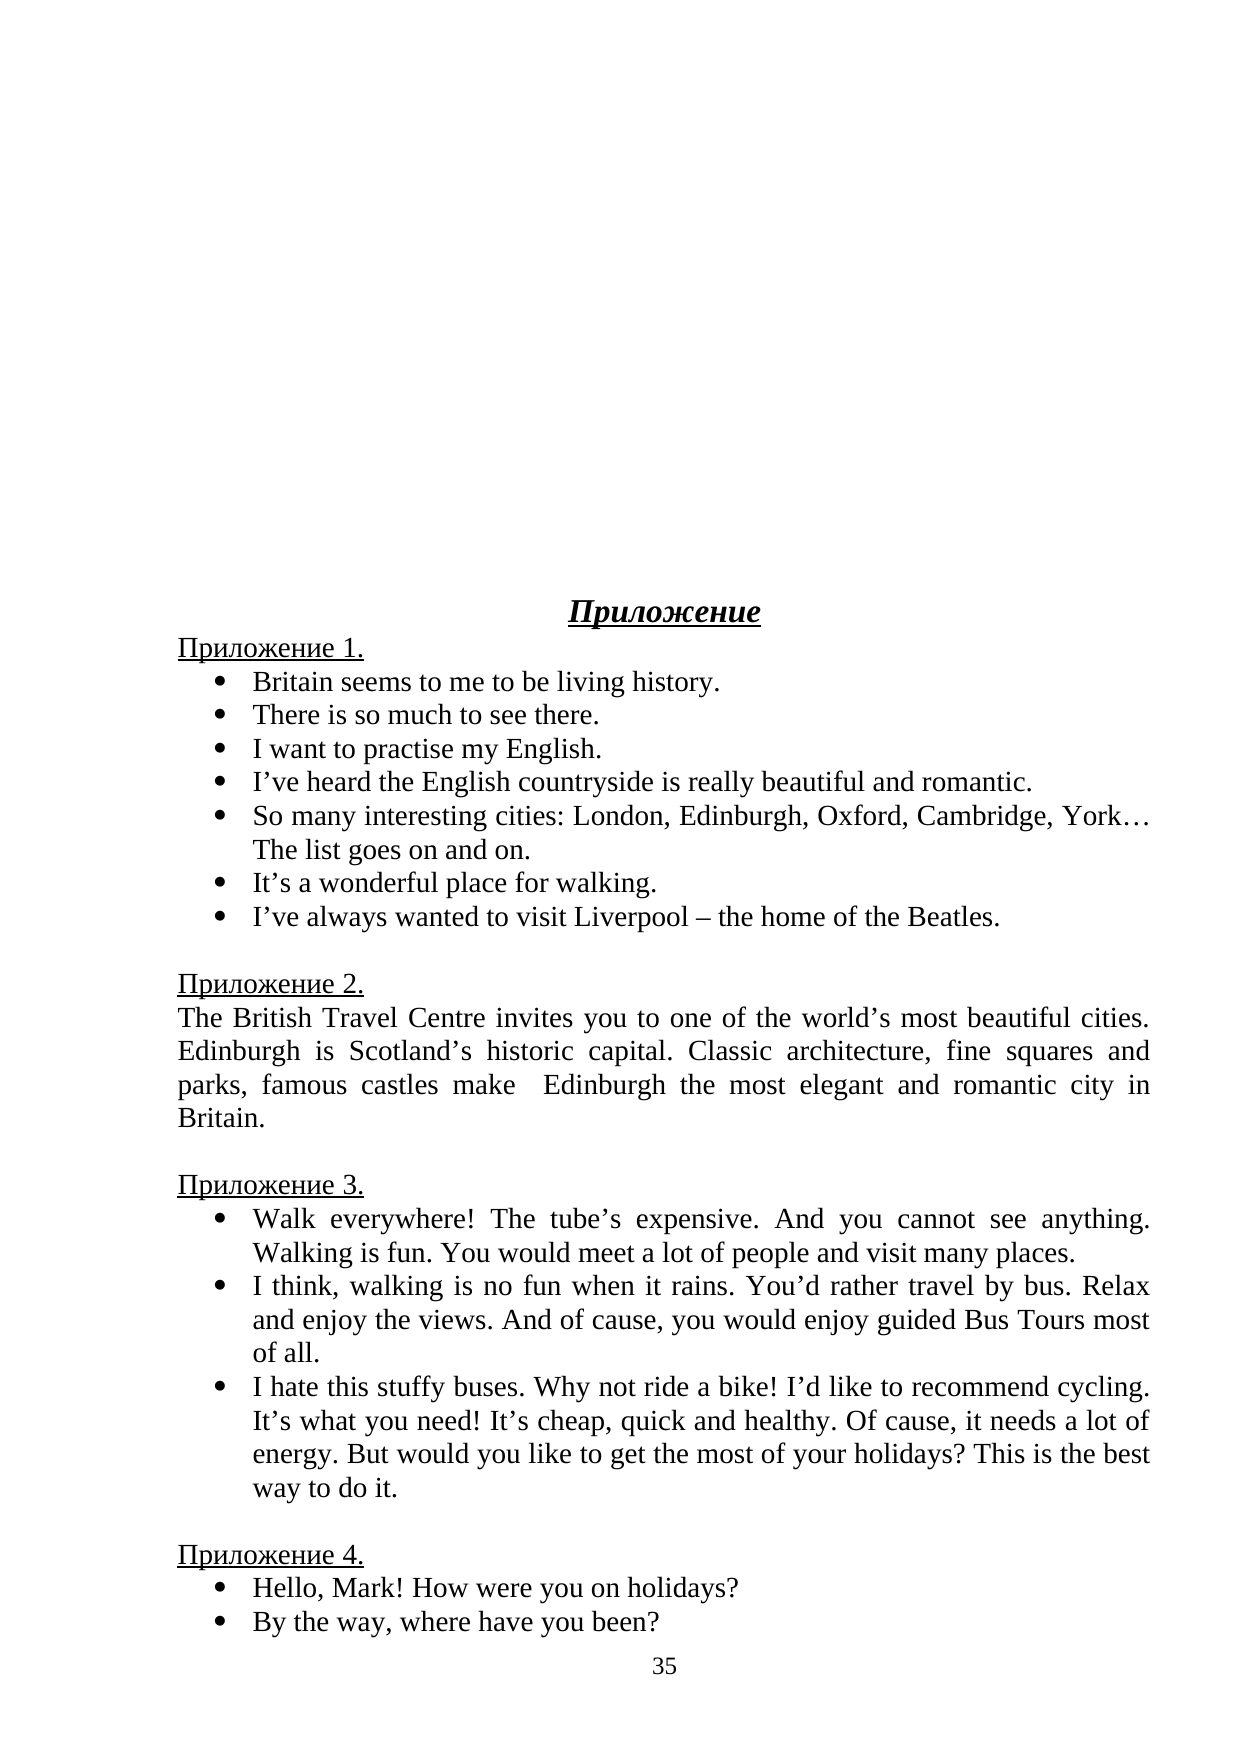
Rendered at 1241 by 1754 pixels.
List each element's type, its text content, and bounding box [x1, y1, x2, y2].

list It’s a wonderful place for walking. [215, 865, 1152, 899]
list I hate this stuffy buses. Why not ride a bike! I’d like to recommend cycling. It’s what you need! It’s cheap, quick and healthy. Of cause, it needs a lot of energy. But would you like to get the most of your holidays? This is the best way to do it. [215, 1369, 1152, 1503]
list seems to me to be living history. [215, 664, 1152, 697]
text Приложение 2. [177, 966, 1152, 1000]
list Hello, Mark! How were you on holidays? [215, 1570, 1152, 1604]
text The British Travel Centre invites you to one of the world’s most beautiful cities. Edinburgh is Scotland’s historic capital. Classic architecture, fine squares and parks, famous castles make the most elegant and romantic city in . [177, 1000, 1152, 1134]
text Приложение 1. [177, 630, 1152, 664]
text Приложение 3. [177, 1167, 1152, 1201]
list I want to practise my English. [215, 731, 1152, 764]
list Walk everywhere! The tube’s expensive. And you cannot see anything. Walking is fun. You would meet a lot of people and visit many places. [215, 1201, 1152, 1268]
list So many interesting cities: , , , , … The list goes on and on. [215, 798, 1152, 865]
list I’ve heard the English countryside is really beautiful and romantic. [215, 764, 1152, 798]
list I think, walking is no fun when it rains. You’d rather travel by bus. Relax and enjoy the views. And of cause, you would enjoy guided Bus Tours most of all. [215, 1268, 1152, 1369]
text Приложение 4. [177, 1537, 1152, 1570]
text Приложение [177, 592, 1152, 630]
list There is so much to see there. [215, 697, 1152, 731]
list By the way, where have you been? [215, 1604, 1152, 1638]
list I’ve always wanted to visit – the home of the Beatles. [215, 899, 1152, 933]
